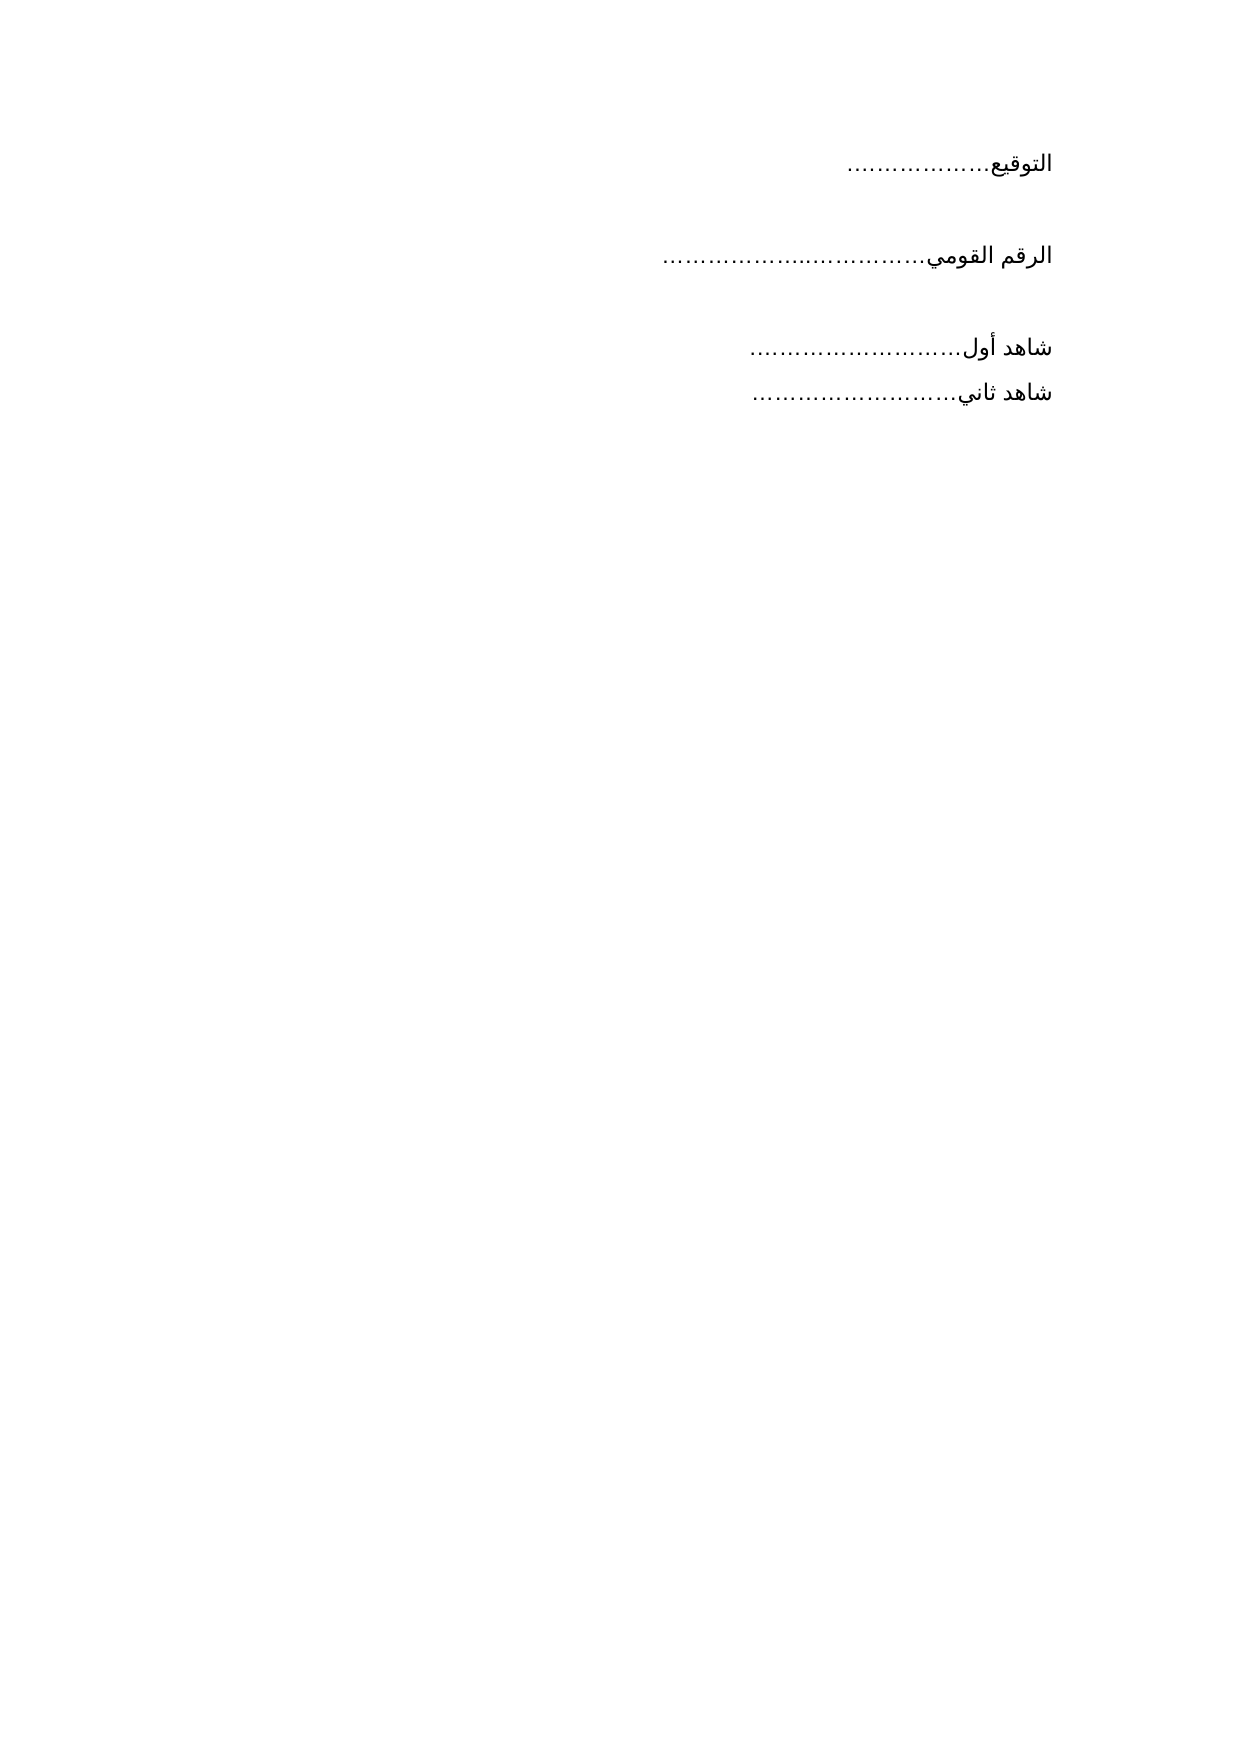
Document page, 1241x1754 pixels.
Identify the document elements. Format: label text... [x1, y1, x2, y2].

text شاهد أول………………………. [187, 334, 1053, 360]
text التوقيع………………. [187, 150, 1053, 176]
text الرقم القومي……………..……………… [187, 242, 1053, 268]
text شاهد ثاني……………………… [187, 379, 1053, 405]
